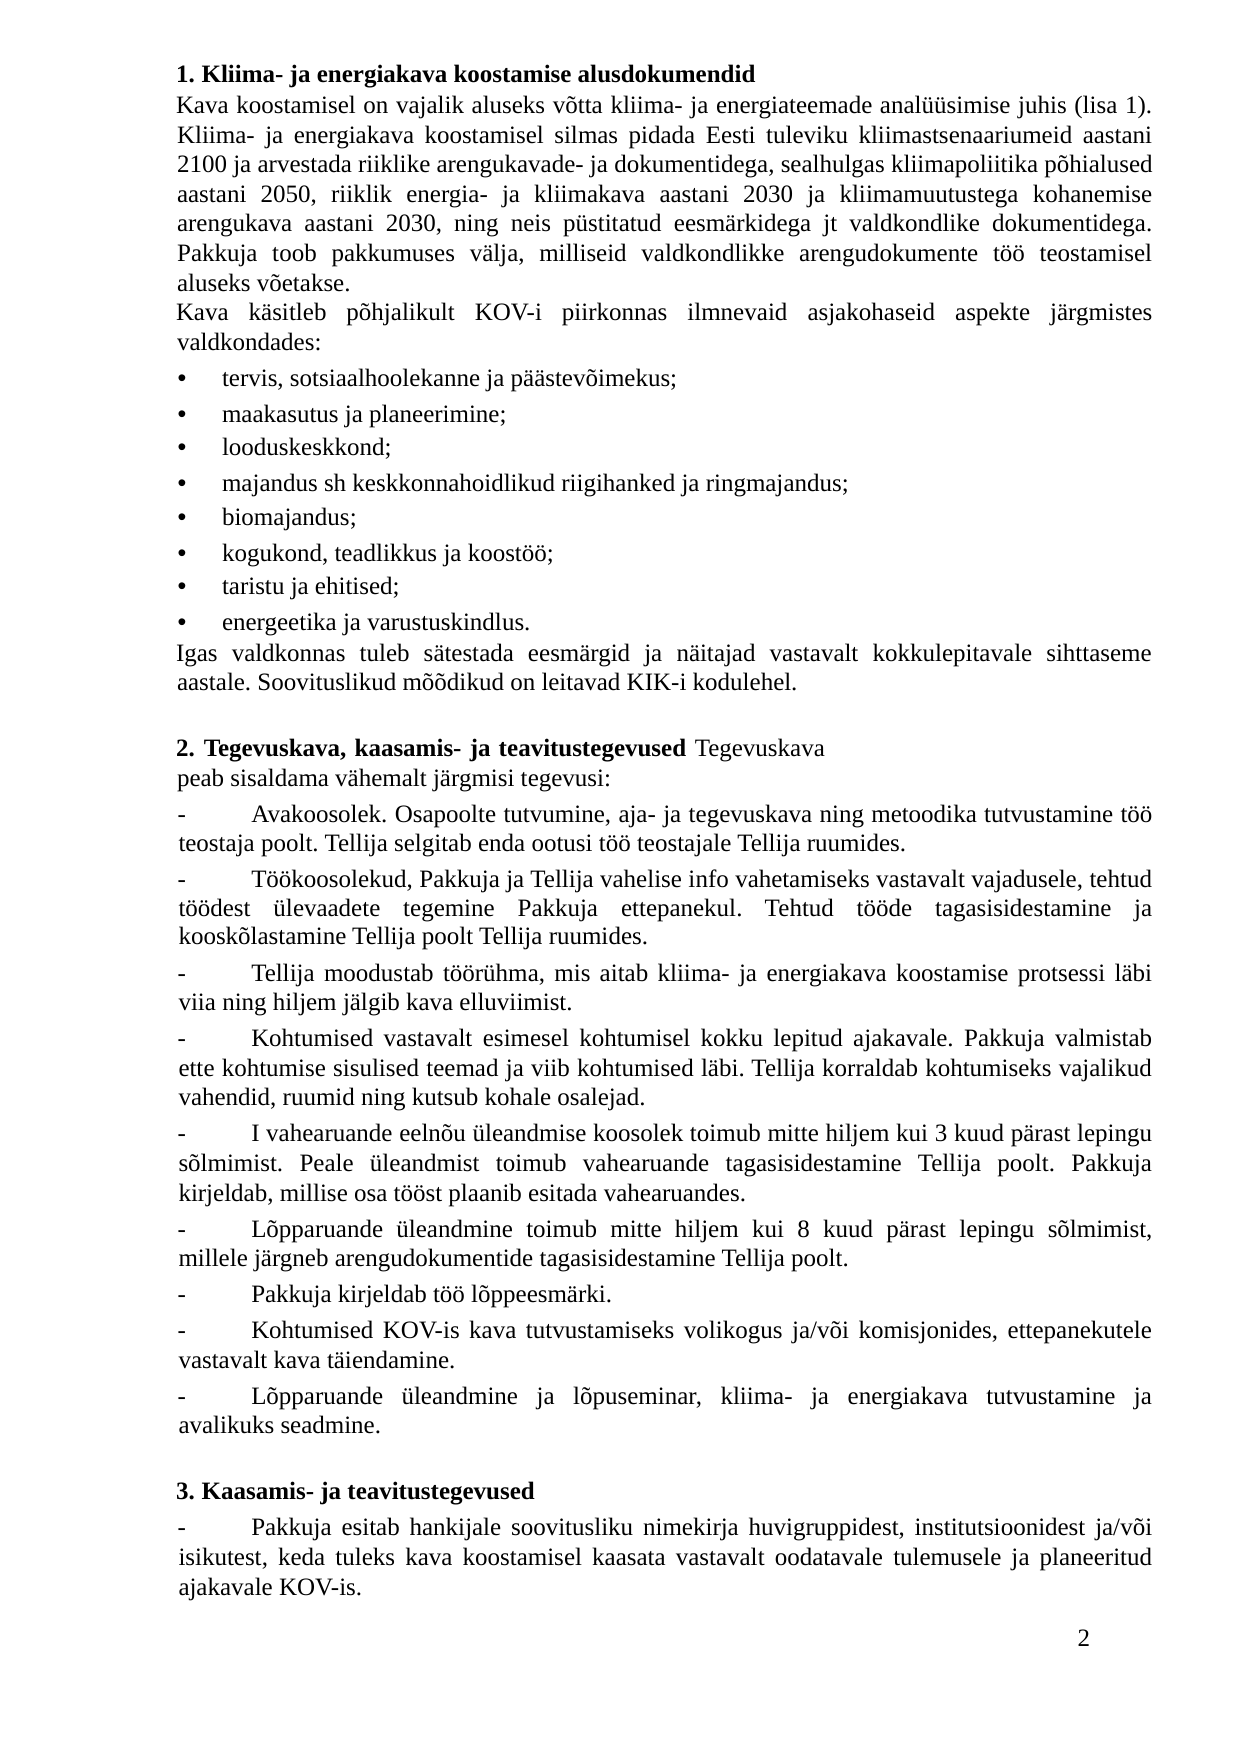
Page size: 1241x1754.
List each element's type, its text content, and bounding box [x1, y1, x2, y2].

list kogukond, teadlikkus ja koostöö; [177, 538, 1153, 567]
text Igas valdkonnas tuleb sätestada eesmärgid ja näitajad vastavalt kokkulepitavale sihttaseme aastale. Soovituslikud mõõdikud on leitavad KIK-i kodulehel. [176, 638, 1153, 696]
subtitle 1. Kliima- ja energiakava koostamise alusdokumendid [176, 59, 1090, 88]
list Tellija moodustab töörühma, mis aitab kliima- ja energiakava koostamise protsessi läbi viia ning hiljem jälgib kava elluviimist. [177, 958, 1153, 1016]
list Lõpparuande üleandmine toimub mitte hiljem kui 8 kuud pärast lepingu sõlmimist, millele järgneb arengudokumentide tagasisidestamine Tellija poolt. [177, 1214, 1153, 1272]
list Kohtumised vastavalt esimesel kohtumisel kokku lepitud ajakavale. Pakkuja valmistab ette kohtumise sisulised teemad ja viib kohtumised läbi. Tellija korraldab kohtumiseks vajalikud vahendid, ruumid ning kutsub kohale osalejad. [177, 1023, 1153, 1111]
list majandus sh keskkonnahoidlikud riigihanked ja ringmajandus; [177, 468, 1153, 497]
list Pakkuja kirjeldab töö lõppeesmärki. [177, 1279, 1153, 1308]
list taristu ja ehitised; [177, 571, 1153, 600]
list looduskeskkond; [177, 432, 1153, 461]
text 2. Tegevuskava, kaasamis- ja teavitustegevused Tegevuskava peab sisaldama vähemalt järgmisi tegevusi: [176, 733, 825, 792]
list Lõpparuande üleandmine ja lõpuseminar, kliima- ja energiakava tutvustamine ja avalikuks seadmine. [177, 1381, 1153, 1439]
list biomajandus; [177, 502, 1153, 530]
list Kohtumised KOV-is kava tutvustamiseks volikogus ja/või komisjonides, ettepanekutele vastavalt kava täiendamine. [177, 1315, 1153, 1374]
text Kava koostamisel on vajalik aluseks võtta kliima- ja energiateemade analüüsimise juhis (lisa 1). Kliima- ja energiakava koostamisel silmas pidada Eesti tuleviku kliimastsenaariumeid aastani 2100 ja arvestada riiklike arengukavade- ja dokumentidega, sealhulgas kliimapoliitika põhialused aastani 2050, riiklik energia- ja kliimakava aastani 2030 ja kliimamuutustega kohanemise arengukava aastani 2030, ning neis püstitatud eesmärkidega jt valdkondlike dokumentidega. Pakkuja toob pakkumuses välja, milliseid valdkondlikke arengudokumente töö teostamisel aluseks võetakse. [176, 90, 1153, 296]
subtitle 3. Kaasamis- ja teavitustegevused [176, 1476, 1090, 1505]
text Kava käsitleb põhjalikult KOV-i piirkonnas ilmnevaid asjakohaseid aspekte järgmistes valdkondades: [176, 297, 1153, 356]
list Avakoosolek. Osapoolte tutvumine, aja- ja tegevuskava ning metoodika tutvustamine töö teostaja poolt. Tellija selgitab enda ootusi töö teostajale Tellija ruumides. [177, 799, 1153, 857]
list Töökoosolekud, Pakkuja ja Tellija vahelise info vahetamiseks vastavalt vajadusele, tehtud töödest ülevaadete tegemine Pakkuja ettepanekul. Tehtud tööde tagasisidestamine ja kooskõlastamine Tellija poolt Tellija ruumides. [177, 864, 1153, 950]
list I vahearuande eelnõu üleandmise koosolek toimub mitte hiljem kui 3 kuud pärast lepingu sõlmimist. Peale üleandmist toimub vahearuande tagasisidestamine Tellija poolt. Pakkuja kirjeldab, millise osa tööst plaanib esitada vahearuandes. [177, 1118, 1153, 1206]
list maakasutus ja planeerimine; [177, 399, 1153, 428]
list energeetika ja varustuskindlus. [177, 607, 1153, 636]
list tervis, sotsiaalhoolekanne ja päästevõimekus; [177, 363, 1153, 392]
list Pakkuja esitab hankijale soovitusliku nimekirja huvigruppidest, institutsioonidest ja/või isikutest, keda tuleks kava koostamisel kaasata vastavalt oodatavale tulemusele ja planeeritud ajakavale KOV-is. [177, 1512, 1153, 1600]
